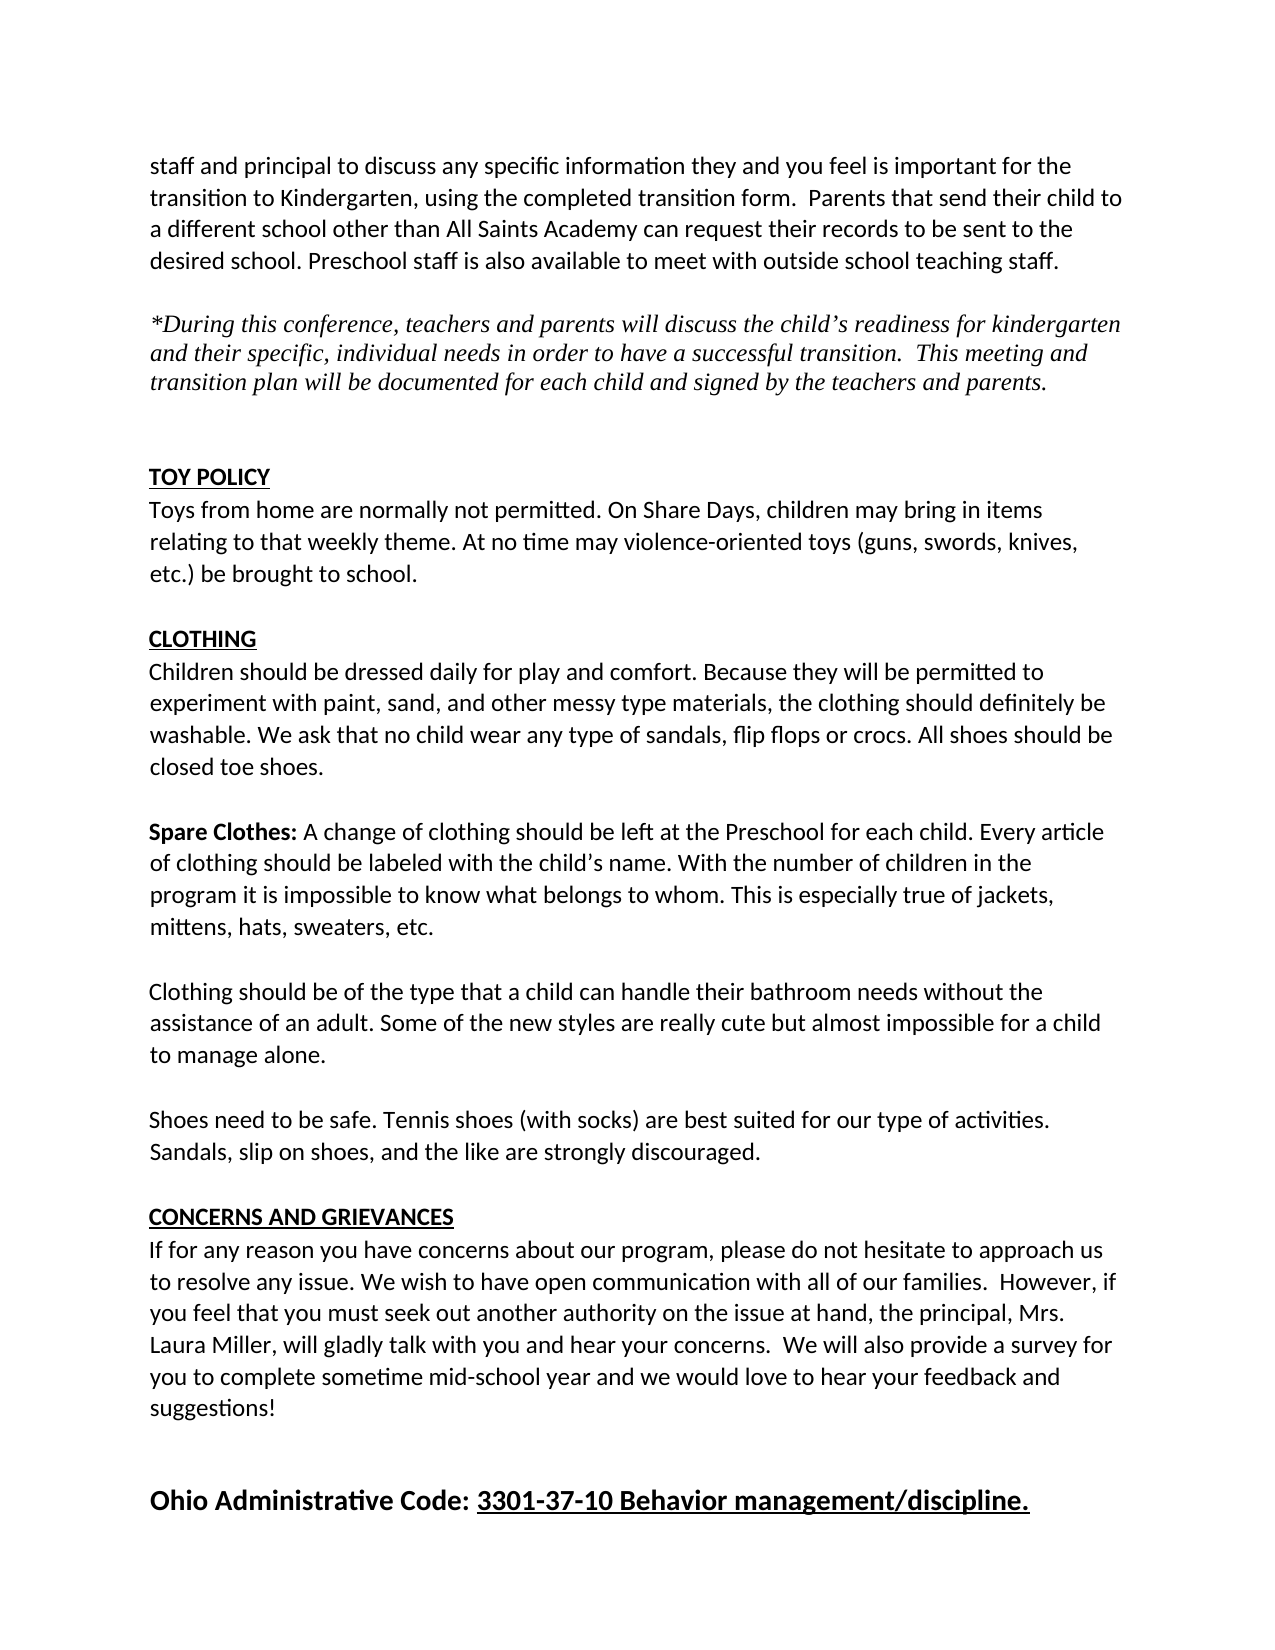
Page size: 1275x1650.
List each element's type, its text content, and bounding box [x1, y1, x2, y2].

text Ohio Administrative Code: 3301-37-10 Behavior management/discipline. [150, 1482, 1169, 1518]
subtitle TOY POLICY [148, 461, 1169, 492]
subtitle CONCERNS AND GRIEVANCES [148, 1201, 1169, 1232]
text If for any reason you have concerns about our program, please do not hesitate to approach us to resolve any issue. We wish to have open communication with all of our families. However, if you feel that you must seek out another authority on the issue at hand, the principal, Mrs. Laura Miller, will gladly talk with you and hear your concerns. We will also provide a survey for you to complete sometime mid-school year and we would love to hear your feedback and suggestions! [148, 1234, 1125, 1423]
text Children should be dressed daily for play and comfort. Because they will be permitted to experiment with paint, sand, and other messy type materials, the clothing should definitely be washable. We ask that no child wear any type of sandals, flip flops or crocs. All shoes should be closed toe shoes. [148, 656, 1125, 781]
text *During this conference, teachers and parents will discuss the child’s readiness for kindergarten and their specific, individual needs in order to have a successful transition. This meeting and transition plan will be documented for each child and signed by the teachers and parents. [150, 310, 1165, 396]
text Clothing should be of the type that a child can handle their bathroom needs without the assistance of an adult. Some of the new styles are really cute but almost impossible for a child to manage alone. [148, 976, 1125, 1070]
text Toys from home are normally not permitted. On Share Days, children may bring in items relating to that weekly theme. At no time may violence-oriented toys (guns, swords, knives, etc.) be brought to school. [148, 494, 1125, 588]
text Shoes need to be safe. Tennis shoes (with socks) are best suited for our type of activities. Sandals, slip on shoes, and the like are strongly discouraged. [148, 1104, 1125, 1167]
subtitle CLOTHING [148, 623, 1169, 653]
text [148, 150, 1125, 276]
text Spare Clothes: A change of clothing should be left at the Preschool for each child. Every article of clothing should be labeled with the child’s name. With the number of children in the program it is impossible to know what belongs to whom. This is especially true of jackets, mittens, hats, sweaters, etc. [148, 816, 1125, 941]
